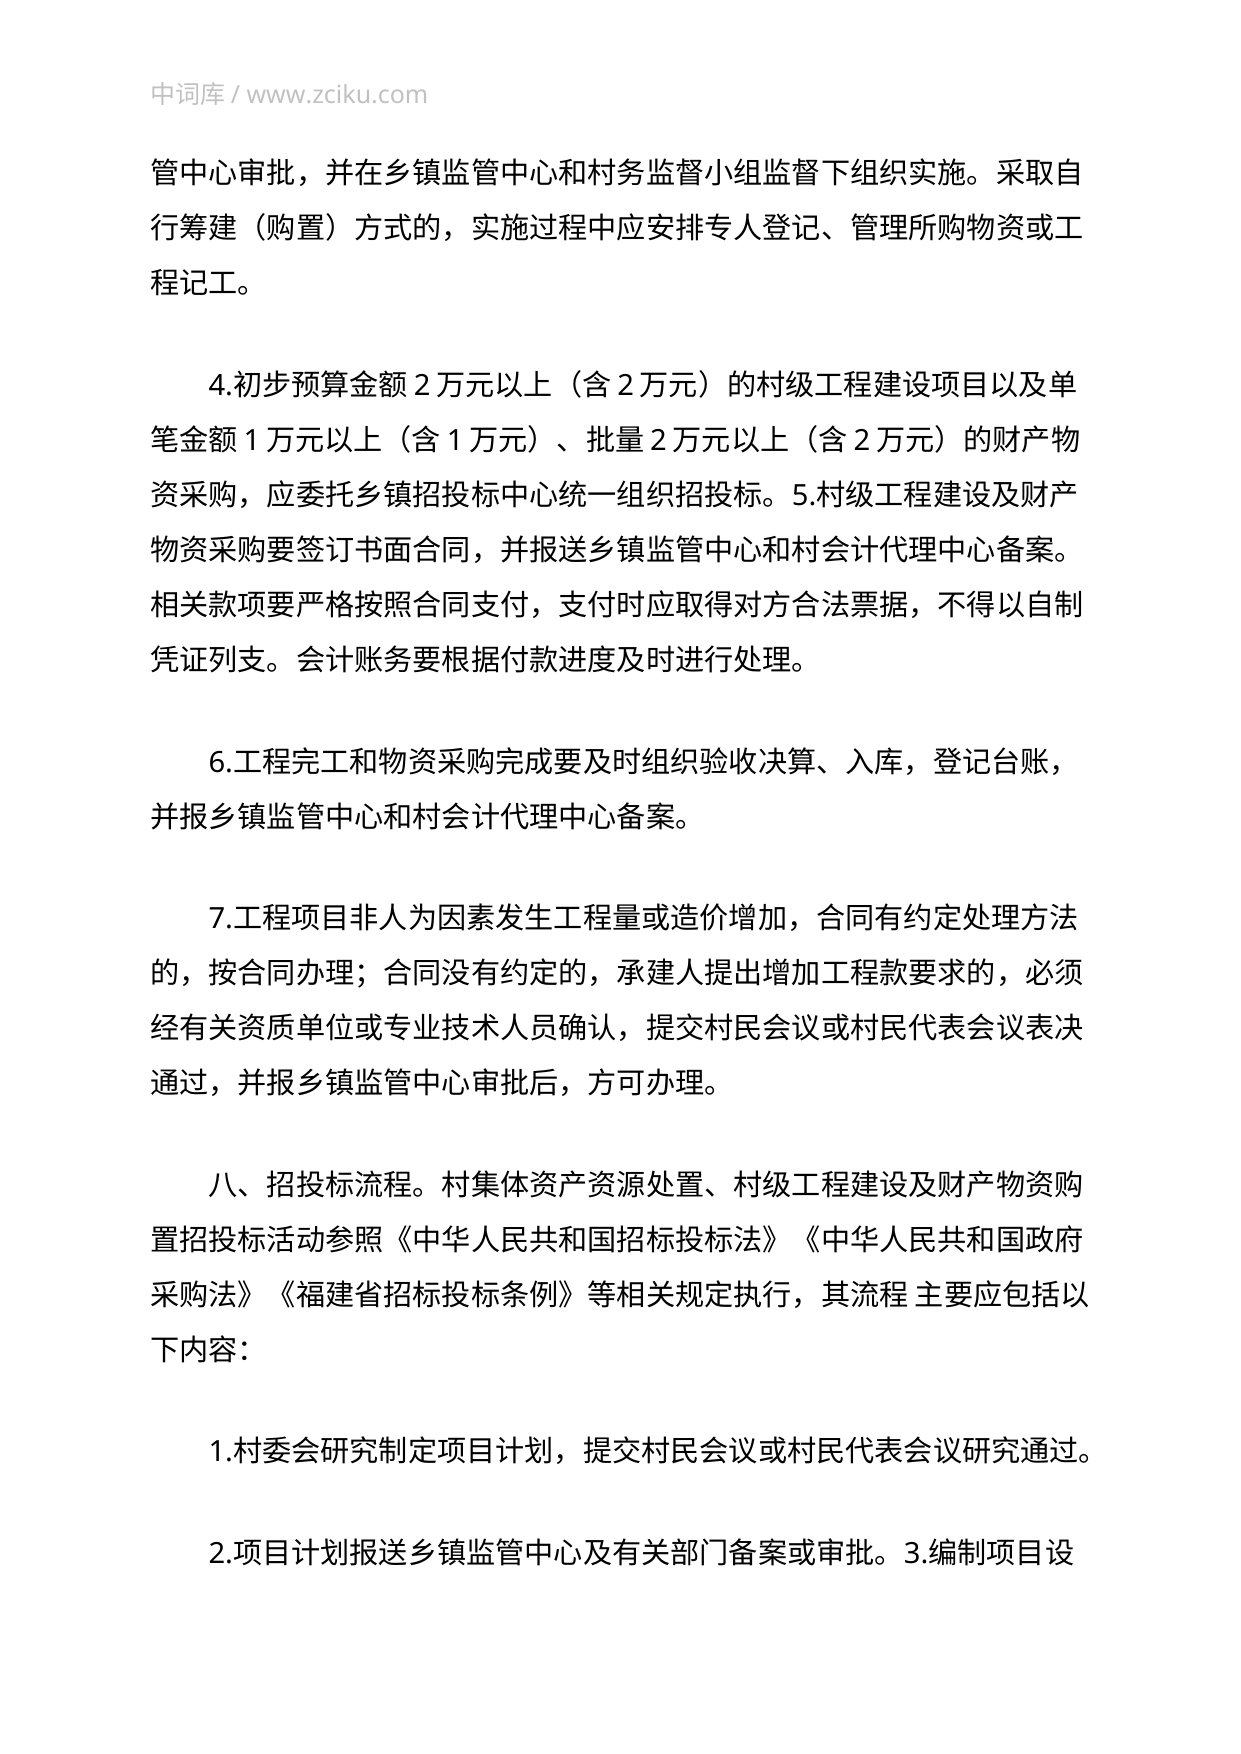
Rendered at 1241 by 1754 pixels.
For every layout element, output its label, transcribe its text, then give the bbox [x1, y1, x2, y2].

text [150, 150, 1090, 302]
text 7.工程项目非人为因素发生工程量或造价增加，合同有约定处理方法的，按合同办理；合同没有约定的，承建人提出增加工程款要求的，必须经有关资质单位或专业技术人员确认，提交村民会议或村民代表会议表决通过，并报乡镇监管中心审批后，方可办理。 [150, 895, 1090, 1102]
text 1.村委会研究制定项目计划，提交村民会议或村民代表会议研究通过。 [150, 1428, 1090, 1470]
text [150, 1530, 1090, 1572]
text 6.工程完工和物资采购完成要及时组织验收决算、入库，登记台账，并报乡镇监管中心和村会计代理中心备案。 [150, 738, 1090, 835]
text 4.初步预算金额2万元以上（含2万元）的村级工程建设项目以及单笔金额1万元以上（含1万元）、批量2万元以上（含2万元）的财产物资采购，应委托乡镇招投标中心统一组织招投标。5.村级工程建设及财产物资采购要签订书面合同，并报送乡镇监管中心和村会计代理中心备案。相关款项要严格按照合同支付，支付时应取得对方合法票据，不得以自制凭证列支。会计账务要根据付款进度及时进行处理。 [150, 362, 1090, 679]
text 八、招投标流程。村集体资产资源处置、村级工程建设及财产物资购置招投标活动参照《中华人民共和国招标投标法》《中华人民共和国政府采购法》《福建省招标投标条例》等相关规定执行，其流程 主要应包括以下内容： [150, 1161, 1090, 1368]
